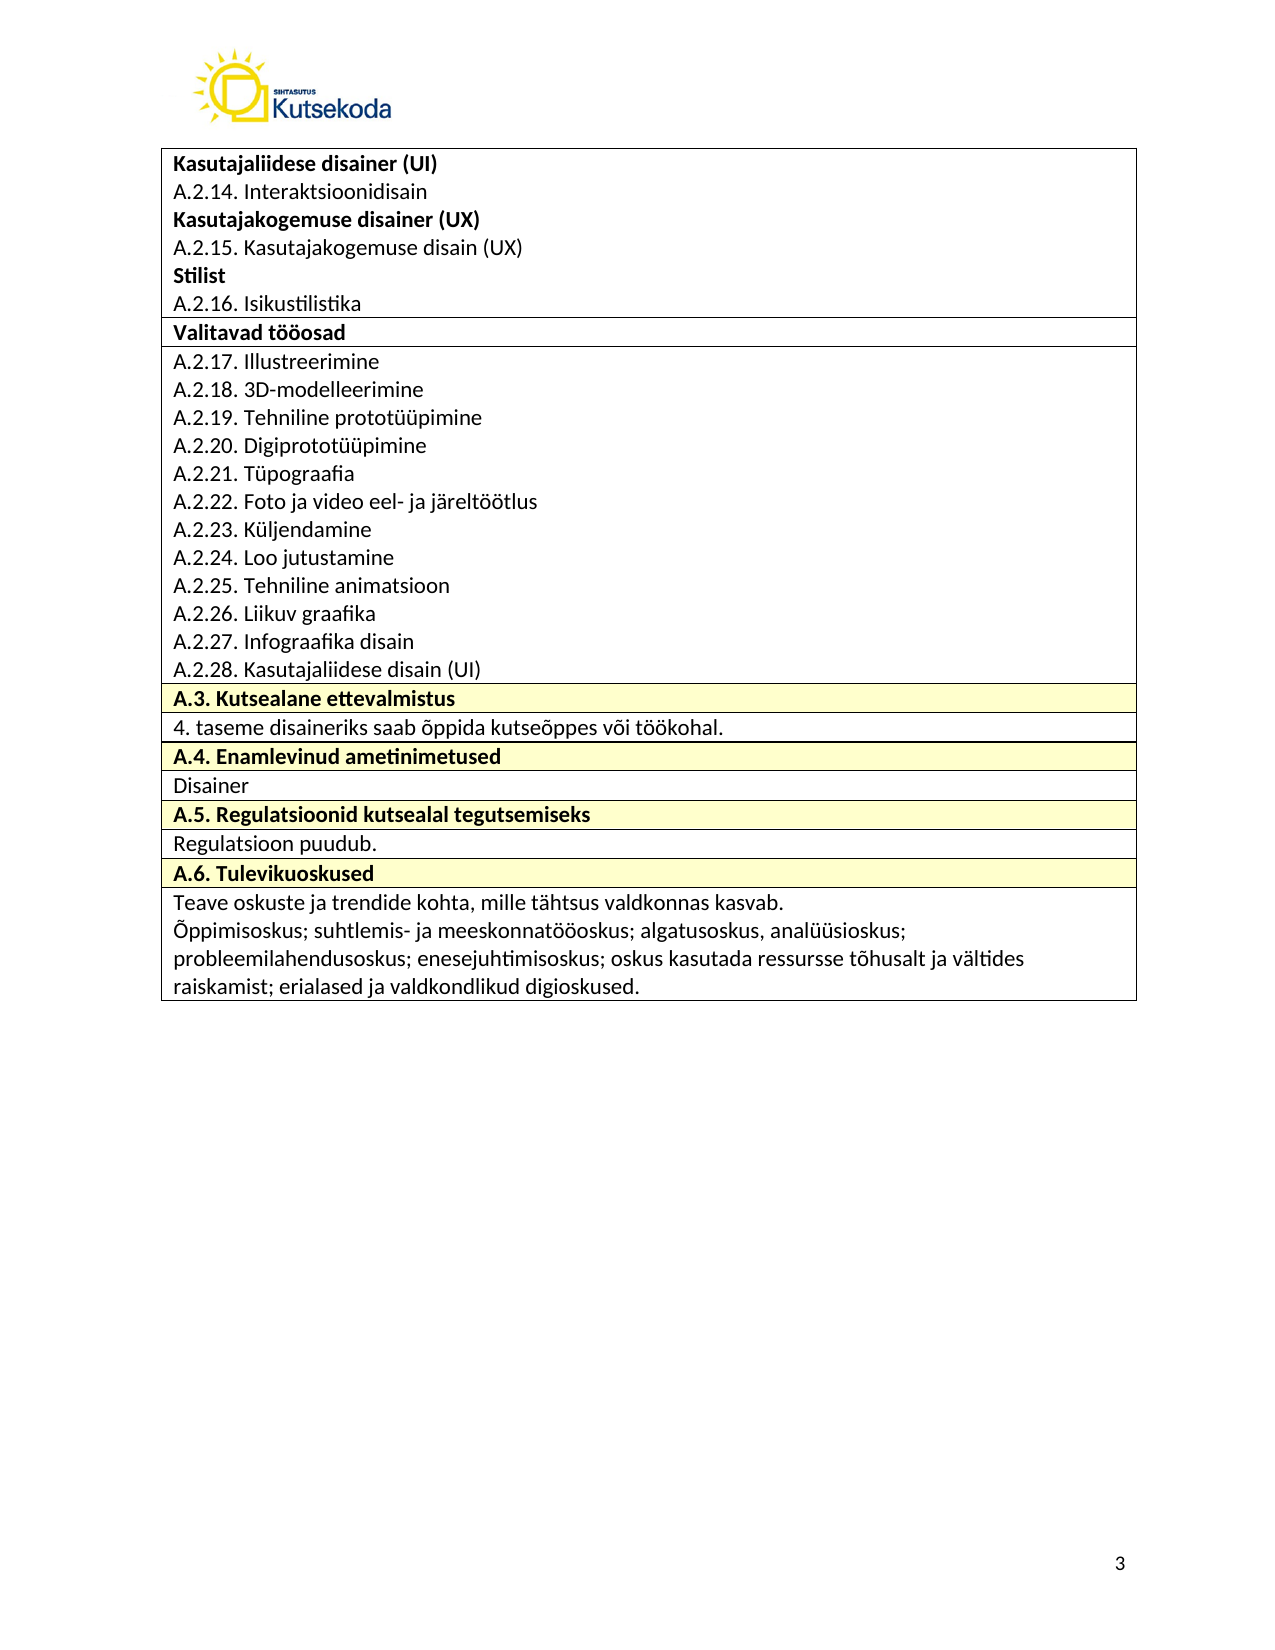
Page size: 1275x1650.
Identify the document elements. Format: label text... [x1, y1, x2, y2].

table_cell Regulatsioon puudub. [162, 830, 1136, 858]
table_cell A.2.17. Illustreerimine A.2.18. 3D-modelleerimine A.2.19. Tehniline prototüüpimine A.2.20. Digiprototüüpimine A.2.21. Tüpograafia A.2.22. Foto ja video eel- ja järeltöötlus A.2.23. Küljendamine A.2.24. Loo jutustamine A.2.25. Tehniline animatsioon A.2.26. Liikuv graafika A.2.27. Infograafika disain A.2.28. Kasutajaliidese disain (UI) [162, 347, 1136, 683]
table_cell Teave oskuste ja trendide kohta, mille tähtsus valdkonnas kasvab. Õppimisoskus; suhtlemis- ja meeskonnatööoskus; algatusoskus, analüüsioskus; probleemilahendusoskus; enesejuhtimisoskus; oskus kasutada ressursse tõhusalt ja vältides raiskamist; erialased ja valdkondlikud digioskused. [162, 888, 1136, 1000]
table_cell A.4. Enamlevinud ametinimetused [162, 743, 1136, 770]
picture [150, 44, 433, 143]
table_cell A.5. Regulatsioonid kutsealal tegutsemiseks [162, 801, 1136, 828]
table_cell A.3. Kutsealane ettevalmistus [162, 684, 1136, 712]
table_cell 4. taseme disaineriks saab õppida kutseõppes või töökohal. [162, 713, 1136, 741]
table_cell A.6. Tulevikuoskused [162, 859, 1136, 887]
table_cell Valitavad tööosad [162, 318, 1136, 346]
table_cell Disainer [162, 771, 1136, 799]
